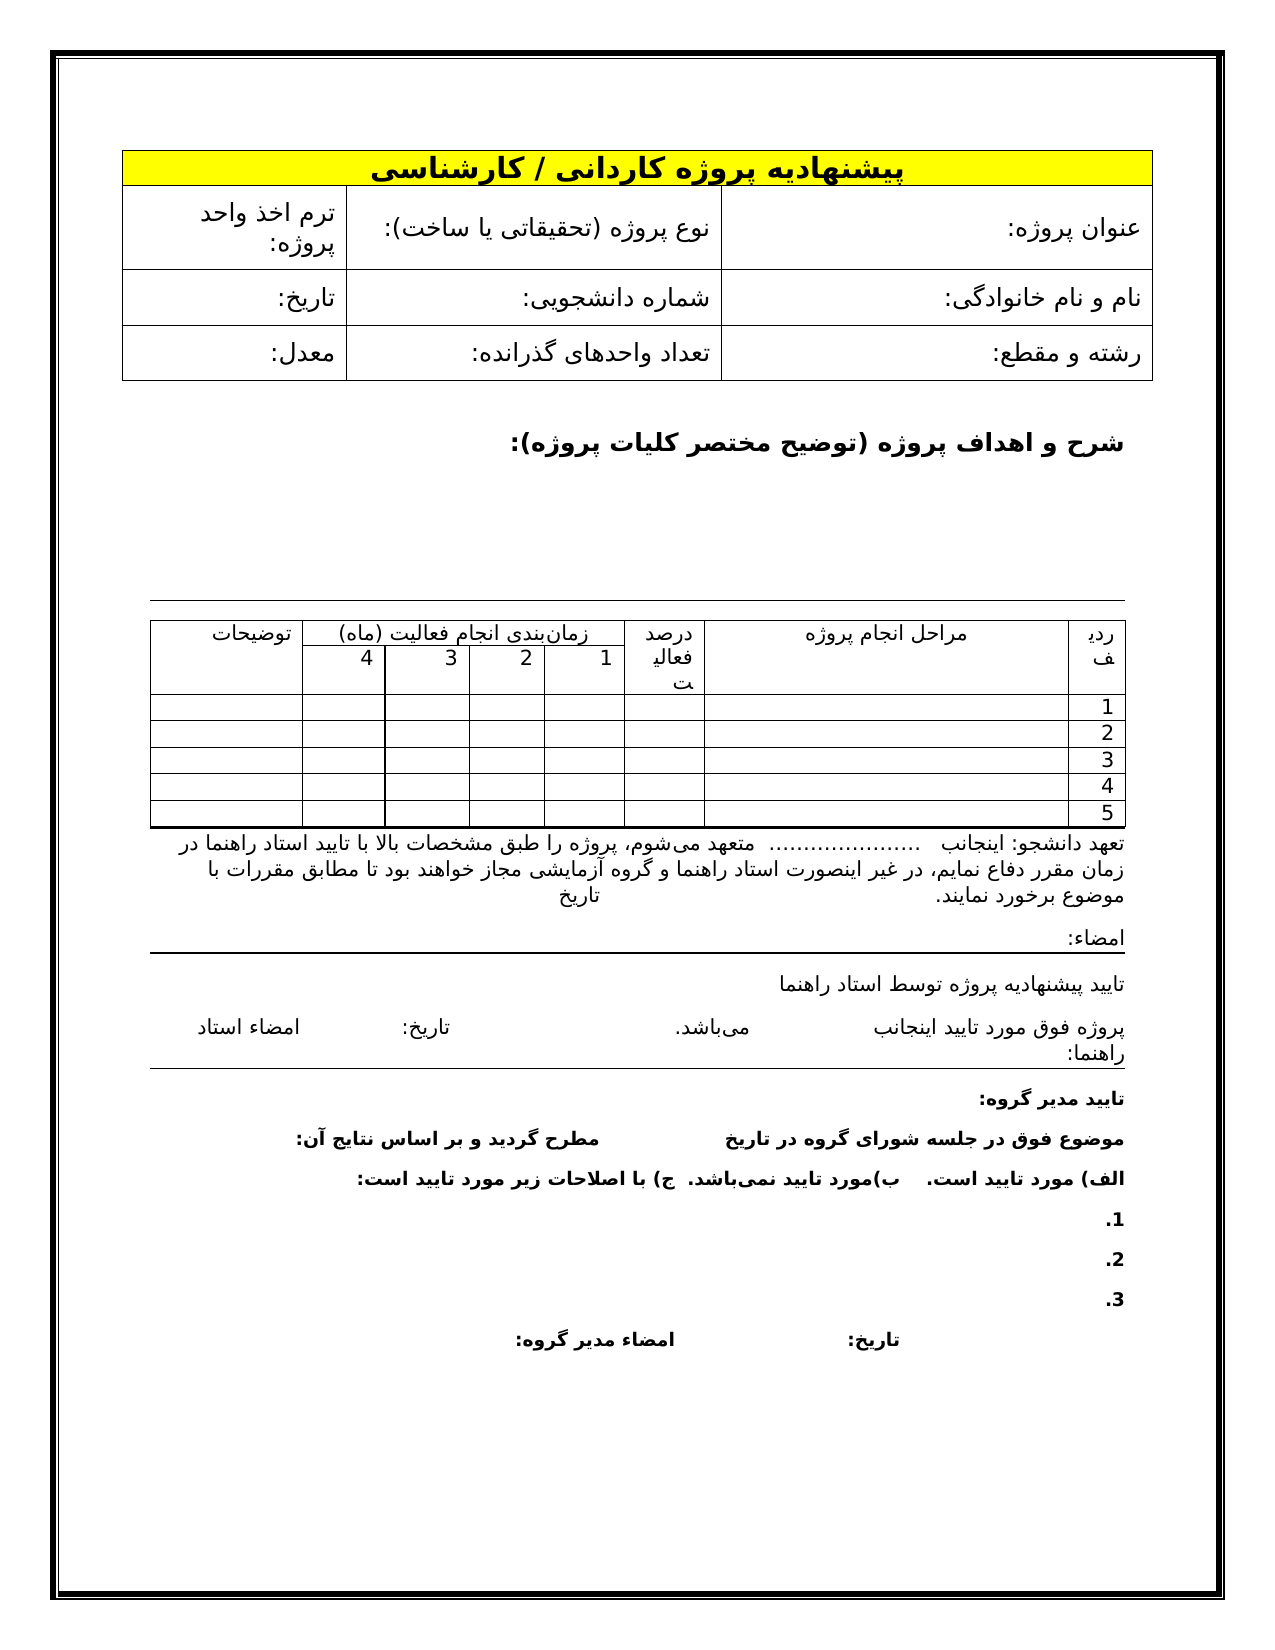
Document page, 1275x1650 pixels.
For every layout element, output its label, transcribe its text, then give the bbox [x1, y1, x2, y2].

text 1. [150, 1208, 1125, 1230]
text 2. [150, 1249, 1125, 1271]
table_cell [470, 801, 544, 826]
table_cell 1 [545, 646, 624, 694]
table_cell [470, 721, 544, 747]
table_cell 5 [1069, 801, 1125, 826]
table_cell [303, 774, 384, 800]
table_cell [151, 801, 302, 826]
table_cell [386, 748, 469, 773]
table_cell [705, 695, 1068, 720]
table_cell [705, 721, 1068, 747]
table_cell تعداد واحدهای گذرانده: [347, 326, 721, 380]
table_cell تاریخ: [123, 270, 346, 324]
table_cell 2 [470, 646, 544, 694]
table_header توضیحات [151, 621, 302, 694]
text پروژه فوق مورد تایید اینجانب می‌باشد. تاریخ: امضاء استاد راهنما: [150, 1015, 1125, 1068]
table_cell [151, 721, 302, 747]
table_cell [470, 695, 544, 720]
text موضوع فوق در جلسه شورای گروه در تاریخ مطرح گردید و بر اساس نتایج آن: [150, 1128, 1125, 1150]
table_cell 3 [1069, 748, 1125, 773]
table_cell نام و نام خانوادگی: [722, 270, 1152, 324]
table_cell 3 [386, 646, 469, 694]
table_cell [151, 695, 302, 720]
table_cell [625, 801, 704, 826]
table_cell [303, 748, 384, 773]
table_cell [705, 748, 1068, 773]
table_cell [545, 721, 624, 747]
table_header درصد فعالیت [625, 621, 704, 694]
table_cell [545, 774, 624, 800]
text تایید پیشنهادیه پروژه توسط استاد راهنما [150, 972, 1125, 997]
table_cell [303, 801, 384, 826]
text تعهد دانشجو: اینجانب …………………. متعهد می‌شوم، پروژه را طبق مشخصات بالا با تایید استاد راهنما در زمان مقرر دفاع نمایم، در غیر اینصورت استاد راهنما و گروه آزمایشی مجاز خواهند بود تا مطابق مقررات با موضوع برخورد نمایند. تاریخ [150, 829, 1125, 907]
table_cell شماره دانشجویی: [347, 270, 721, 324]
table_cell [625, 748, 704, 773]
table_cell 4 [1069, 774, 1125, 800]
table_header ردیف [1069, 621, 1125, 694]
table_cell [386, 801, 469, 826]
table_cell [625, 695, 704, 720]
table_header زمان‌بندی انجام فعالیت (ماه) [303, 621, 624, 645]
table_cell [470, 748, 544, 773]
text الف) مورد تایید است. ب)مورد تایید نمی‌باشد. ج) با اصلاحات زیر مورد تایید است: [150, 1168, 1125, 1190]
table_cell [545, 748, 624, 773]
table_cell رشته و مقطع: [722, 326, 1152, 380]
table_cell [151, 748, 302, 773]
table_header پیشنهادیه پروژه کاردانی / کارشناسی [123, 151, 1152, 185]
table_cell [303, 695, 384, 720]
table_cell 4 [303, 646, 384, 694]
table_cell [386, 721, 469, 747]
table_cell [545, 801, 624, 826]
text تاریخ: امضاء مدیر گروه: [150, 1329, 1125, 1351]
text 3. [150, 1289, 1125, 1311]
table_cell 2 [1069, 721, 1125, 747]
table_cell [705, 774, 1068, 800]
text امضاء: [150, 922, 1125, 952]
table_cell معدل: [123, 326, 346, 380]
table_cell [470, 774, 544, 800]
table_cell نوع پروژه (تحقیقاتی یا ساخت): [347, 186, 721, 269]
table_cell [625, 721, 704, 747]
table_cell [705, 801, 1068, 826]
table_cell [386, 774, 469, 800]
text تایید مدیر گروه: [150, 1088, 1125, 1110]
table_cell [386, 695, 469, 720]
table_cell ترم اخذ واحد پروژه: [123, 186, 346, 269]
table_cell 1 [1069, 695, 1125, 720]
table_cell [545, 695, 624, 720]
text شرح و اهداف پروژه (توضیح مختصر کلیات پروژه): [150, 428, 1125, 457]
table_cell [151, 774, 302, 800]
table_cell [625, 774, 704, 800]
table_header مراحل انجام پروژه [705, 621, 1068, 694]
table_cell عنوان پروژه: [722, 186, 1152, 269]
table_cell [303, 721, 384, 747]
